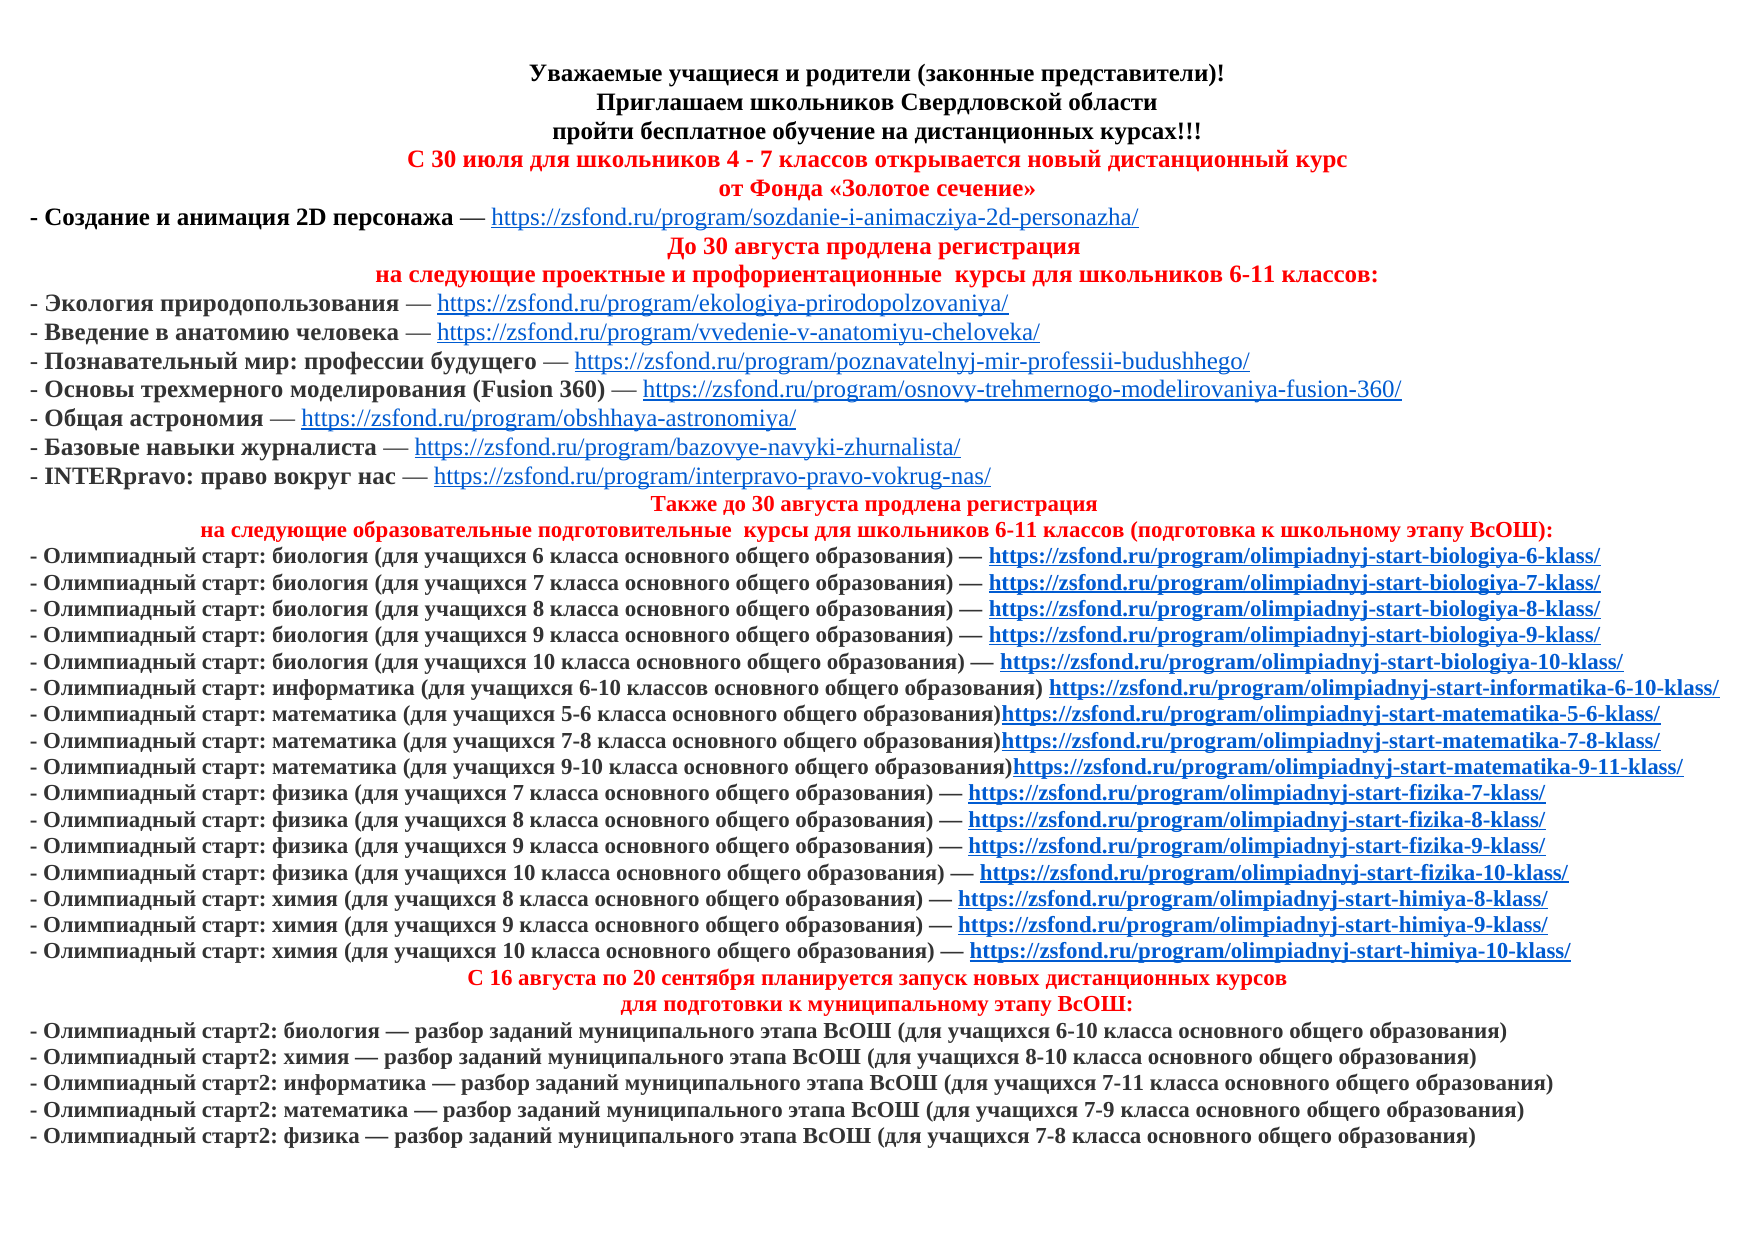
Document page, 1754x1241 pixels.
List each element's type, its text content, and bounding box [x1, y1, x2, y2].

text - Олимпиадный старт: химия (для учащихся 8 класса основного общего образования) — https://zsfond.ru/program/olimpiadnyj-start-himiya-8-klass/ [29, 885, 1724, 911]
text - Экология природопользования — https://zsfond.ru/program/ekologiya-prirodopolzovaniya/ [29, 288, 1724, 317]
text - Олимпиадный старт: математика (для учащихся 7-8 класса основного общего образования)https://zsfond.ru/program/olimpiadnyj-start-matematika-7-8-klass/ [29, 727, 1724, 753]
text - Олимпиадный старт: химия (для учащихся 9 класса основного общего образования) — https://zsfond.ru/program/olimpiadnyj-start-himiya-9-klass/ [29, 911, 1724, 938]
text С 16 августа по 20 сентября планируется запуск новых дистанционных курсов [29, 964, 1724, 990]
text Также до 30 августа продлена регистрация [29, 489, 1724, 516]
text - Олимпиадный старт: биология (для учащихся 9 класса основного общего образования) — https://zsfond.ru/program/olimpiadnyj-start-biologiya-9-klass/ [29, 621, 1724, 648]
text пройти бесплатное обучение на дистанционных курсах!!! [29, 116, 1724, 144]
text - Олимпиадный старт: биология (для учащихся 10 класса основного общего образования) — https://zsfond.ru/program/olimpiadnyj-start-biologiya-10-klass/ [29, 648, 1724, 674]
text - Олимпиадный старт2: математика — разбор заданий муниципального этапа ВсОШ (для учащихся 7-9 класса основного общего образования) [29, 1096, 1724, 1122]
text - Олимпиадный старт: биология (для учащихся 7 класса основного общего образования) — https://zsfond.ru/program/olimpiadnyj-start-biologiya-7-klass/ [29, 569, 1724, 595]
text на следующие проектные и профориентационные курсы для школьников 6-11 классов: [29, 259, 1724, 288]
text До 30 августа продлена регистрация [29, 231, 1724, 259]
text для подготовки к муниципальному этапу ВсОШ: [29, 990, 1724, 1017]
text - Олимпиадный старт: биология (для учащихся 6 класса основного общего образования) — https://zsfond.ru/program/olimpiadnyj-start-biologiya-6-klass/ [29, 542, 1724, 569]
text - Олимпиадный старт2: физика — разбор заданий муниципального этапа ВсОШ (для учащихся 7-8 класса основного общего образования) [29, 1122, 1724, 1148]
text - Основы трехмерного моделирования (Fusion 360) — https://zsfond.ru/program/osnovy-trehmernogo-modelirovaniya-fusion-360/ [29, 374, 1724, 403]
text - Олимпиадный старт: физика (для учащихся 8 класса основного общего образования) — https://zsfond.ru/program/olimpiadnyj-start-fizika-8-klass/ [29, 806, 1724, 832]
text Приглашаем школьников Свердловской области [29, 87, 1724, 116]
text от Фонда «Золотое сечение» [29, 173, 1724, 202]
text - Олимпиадный старт: биология (для учащихся 8 класса основного общего образования) — https://zsfond.ru/program/olimpiadnyj-start-biologiya-8-klass/ [29, 595, 1724, 621]
text Уважаемые учащиеся и родители (законные представители)! [29, 58, 1724, 87]
text - Познавательный мир: профессии будущего — https://zsfond.ru/program/poznavatelnyj-mir-professii-budushhego/ [29, 346, 1724, 374]
text - INTERpravo: право вокруг нас — https://zsfond.ru/program/interpravo-pravo-vokrug-nas/ [29, 461, 1724, 489]
text - Олимпиадный старт: математика (для учащихся 9-10 класса основного общего образования)https://zsfond.ru/program/olimpiadnyj-start-matematika-9-11-klass/ [29, 753, 1724, 779]
text - Олимпиадный старт2: биология — разбор заданий муниципального этапа ВсОШ (для учащихся 6-10 класса основного общего образования) [29, 1017, 1724, 1043]
text - Олимпиадный старт: физика (для учащихся 10 класса основного общего образования) — https://zsfond.ru/program/olimpiadnyj-start-fizika-10-klass/ [29, 858, 1724, 885]
text на следующие образовательные подготовительные курсы для школьников 6-11 классов (подготовка к школьному этапу ВсОШ): [29, 516, 1724, 542]
text - Базовые навыки журналиста — https://zsfond.ru/program/bazovye-navyki-zhurnalista/ [29, 432, 1724, 461]
text - Создание и анимация 2D персонажа — https://zsfond.ru/program/sozdanie-i-animacziya-2d-personazha/ [29, 202, 1724, 231]
text С 30 июля для школьников 4 - 7 классов открывается новый дистанционный курс [29, 144, 1724, 173]
text - Олимпиадный старт2: химия — разбор заданий муниципального этапа ВсОШ (для учащихся 8-10 класса основного общего образования) [29, 1043, 1724, 1069]
text - Олимпиадный старт2: информатика — разбор заданий муниципального этапа ВсОШ (для учащихся 7-11 класса основного общего образования) [29, 1069, 1724, 1096]
text - Олимпиадный старт: информатика (для учащихся 6-10 классов основного общего образования) https://zsfond.ru/program/olimpiadnyj-start-informatika-6-10-klass/ [29, 674, 1724, 700]
text - Олимпиадный старт: математика (для учащихся 5-6 класса основного общего образования)https://zsfond.ru/program/olimpiadnyj-start-matematika-5-6-klass/ [29, 700, 1724, 727]
text - Олимпиадный старт: химия (для учащихся 10 класса основного общего образования) — https://zsfond.ru/program/olimpiadnyj-start-himiya-10-klass/ [29, 938, 1724, 964]
text - Олимпиадный старт: физика (для учащихся 7 класса основного общего образования) — https://zsfond.ru/program/olimpiadnyj-start-fizika-7-klass/ [29, 779, 1724, 806]
text - Введение в анатомию человека — https://zsfond.ru/program/vvedenie-v-anatomiyu-cheloveka/ [29, 317, 1724, 346]
text - Общая астрономия — https://zsfond.ru/program/obshhaya-astronomiya/ [29, 403, 1724, 432]
text - Олимпиадный старт: физика (для учащихся 9 класса основного общего образования) — https://zsfond.ru/program/olimpiadnyj-start-fizika-9-klass/ [29, 832, 1724, 858]
